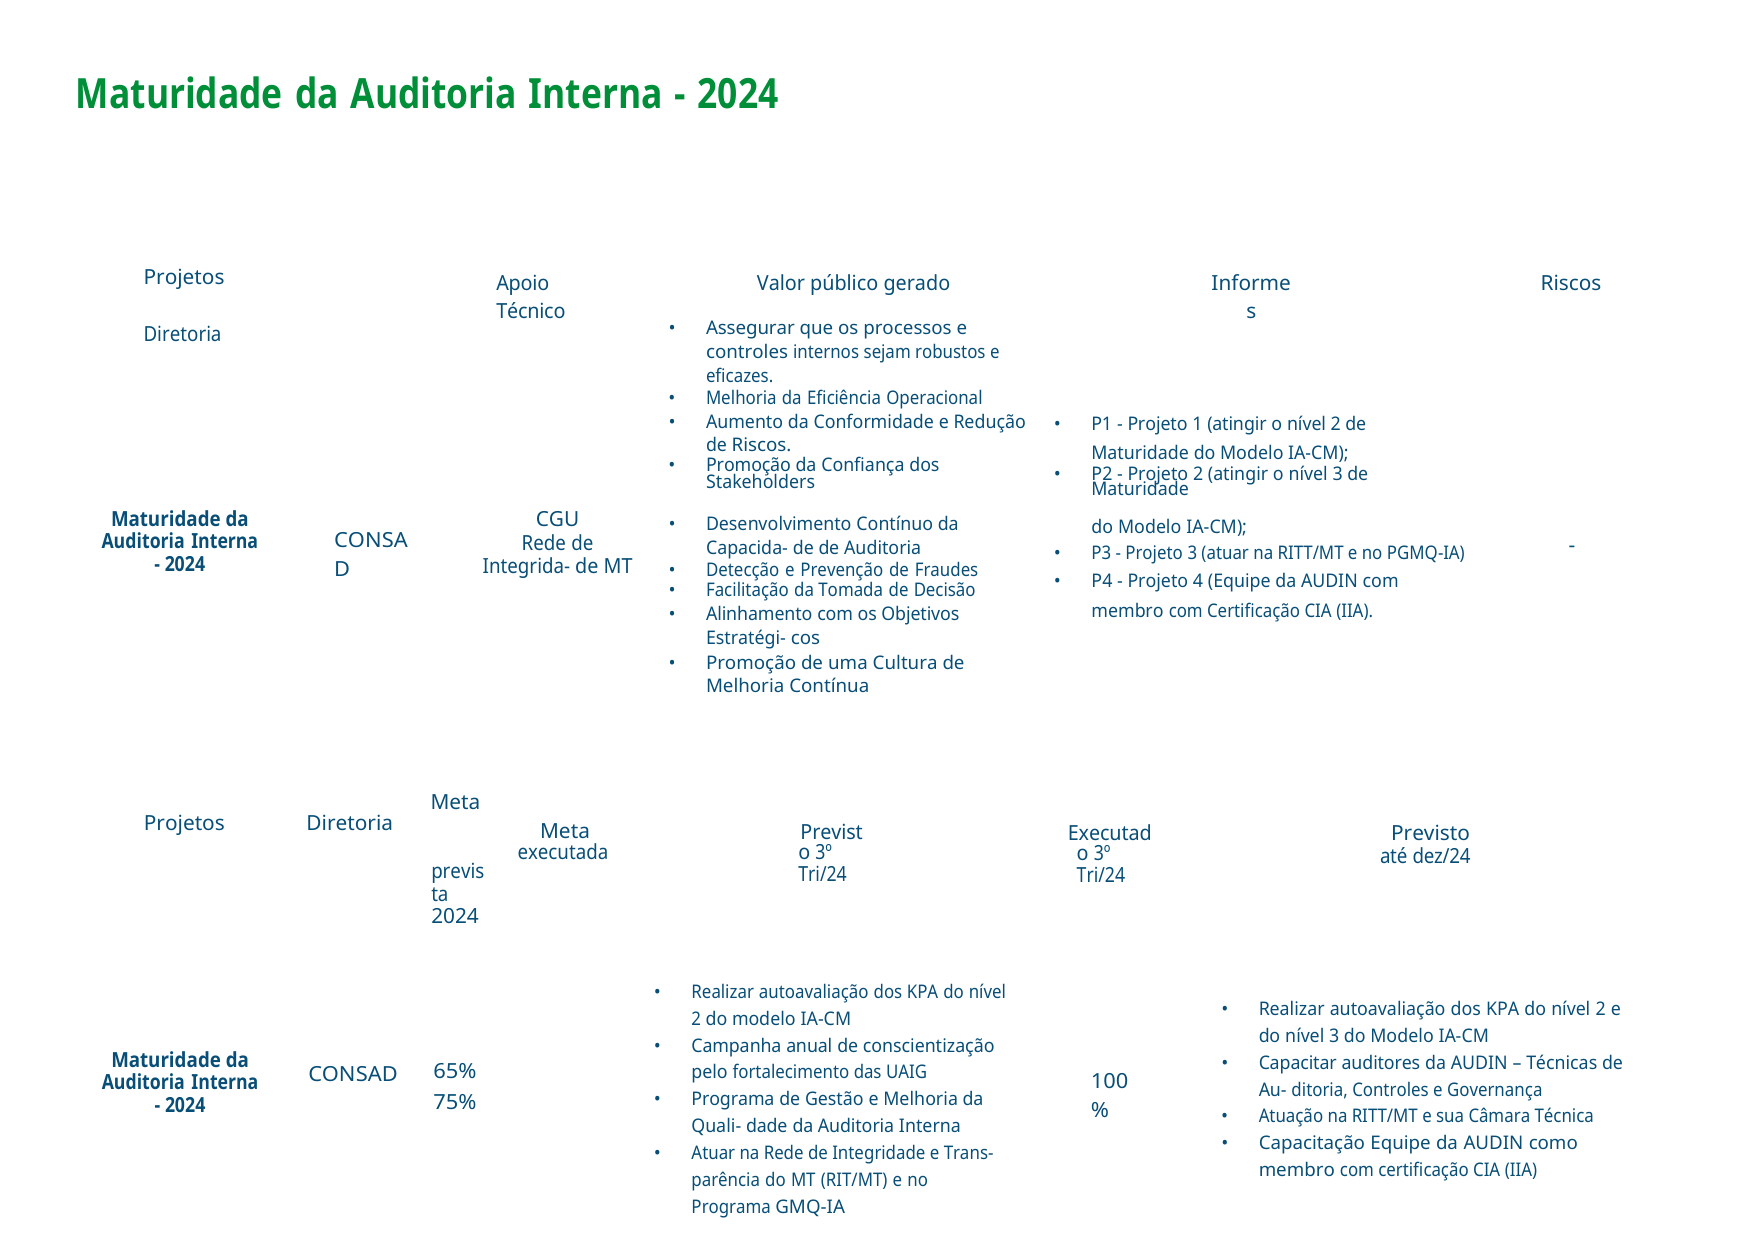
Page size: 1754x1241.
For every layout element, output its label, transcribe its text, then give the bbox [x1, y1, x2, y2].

text Previsto 3º Tri/24 [798, 823, 873, 887]
text Projetos Diretoria [143, 262, 409, 347]
list Realizar autoavaliação dos KPA do nível 2 e do nível 3 do Modelo IA-CM [1221, 995, 1636, 1048]
list Desenvolvimento Contínuo da Capacida- de de Auditoria [668, 511, 1027, 560]
list Detecção e Prevenção de Fraudes [668, 560, 1027, 580]
text do Modelo IA-CM); [1091, 518, 1691, 537]
text Riscos [1537, 268, 1604, 296]
text Rede de Integrida- de MT [477, 532, 637, 580]
list Atuar na Rede de Integridade e Trans- parência do MT (RIT/MT) e no Programa GMQ-IA [654, 1139, 1000, 1218]
list P1 - Projeto 1 (atingir o nível 2 de Maturidade do Modelo IA-CM); [1054, 410, 1450, 465]
list Aumento da Conformidade e Redução de Riscos. [668, 409, 1027, 457]
text CONSAD 65% 75% [308, 1056, 587, 1120]
text - 2024 [99, 554, 260, 576]
subtitle Maturidade da Auditoria Interna [100, 508, 260, 554]
list P2 - Projeto 2 (atingir o nível 3 de Maturidade [1054, 469, 1454, 499]
list Promoção da Confiança dos Stakeholders [668, 457, 1027, 491]
text Projetos Diretoria prevista 2024 [144, 814, 488, 929]
subtitle Maturidade da Auditoria Interna - 2024 [76, 64, 1691, 121]
text Informes [1208, 268, 1294, 324]
list Campanha anual de conscientização pelo fortalecimento das UAIG [654, 1032, 1015, 1084]
list Melhoria da Eficiência Operacional [668, 388, 1027, 409]
list P3 - Projeto 3 (atuar na RITT/MT e no PGMQ-IA) - [1054, 537, 1691, 564]
text 100% [1091, 1066, 1143, 1123]
text Valor público gerado [757, 268, 1027, 296]
list Realizar autoavaliação dos KPA do nível 2 do modelo IA-CM [654, 978, 1011, 1031]
text Previsto até dez/24 [1380, 822, 1491, 870]
list Capacitar auditores da AUDIN – Técnicas de Au- ditoria, Controles e Governança [1221, 1049, 1636, 1101]
text - 2024 [100, 1096, 260, 1117]
list Promoção de uma Cultura de Melhoria Contínua [668, 650, 1027, 698]
text Apoio Técnico [496, 268, 617, 324]
text CGU [477, 508, 637, 531]
list Alinhamento com os Objetivos Estratégi- cos [668, 601, 1027, 650]
text Meta executada [517, 821, 611, 865]
subtitle Maturidade da Auditoria Interna [100, 1049, 260, 1096]
list Programa de Gestão e Melhoria da Quali- dade da Auditoria Interna [654, 1086, 1011, 1138]
list Assegurar que os processos e controles internos sejam robustos e eficazes. [668, 316, 1027, 388]
text CONSAD [334, 525, 415, 582]
list Facilitação da Tomada de Decisão [668, 580, 1027, 601]
list P4 - Projeto 4 (Equipe da AUDIN com membro com Certificação CIA (IIA). [1054, 568, 1451, 622]
list Capacitação Equipe da AUDIN como membro com certificação CIA (IIA) [1221, 1129, 1636, 1182]
list Atuação na RITT/MT e sua Câmara Técnica [1221, 1103, 1691, 1128]
text Executado 3º Tri/24 [1068, 823, 1161, 888]
text Meta [430, 793, 488, 813]
